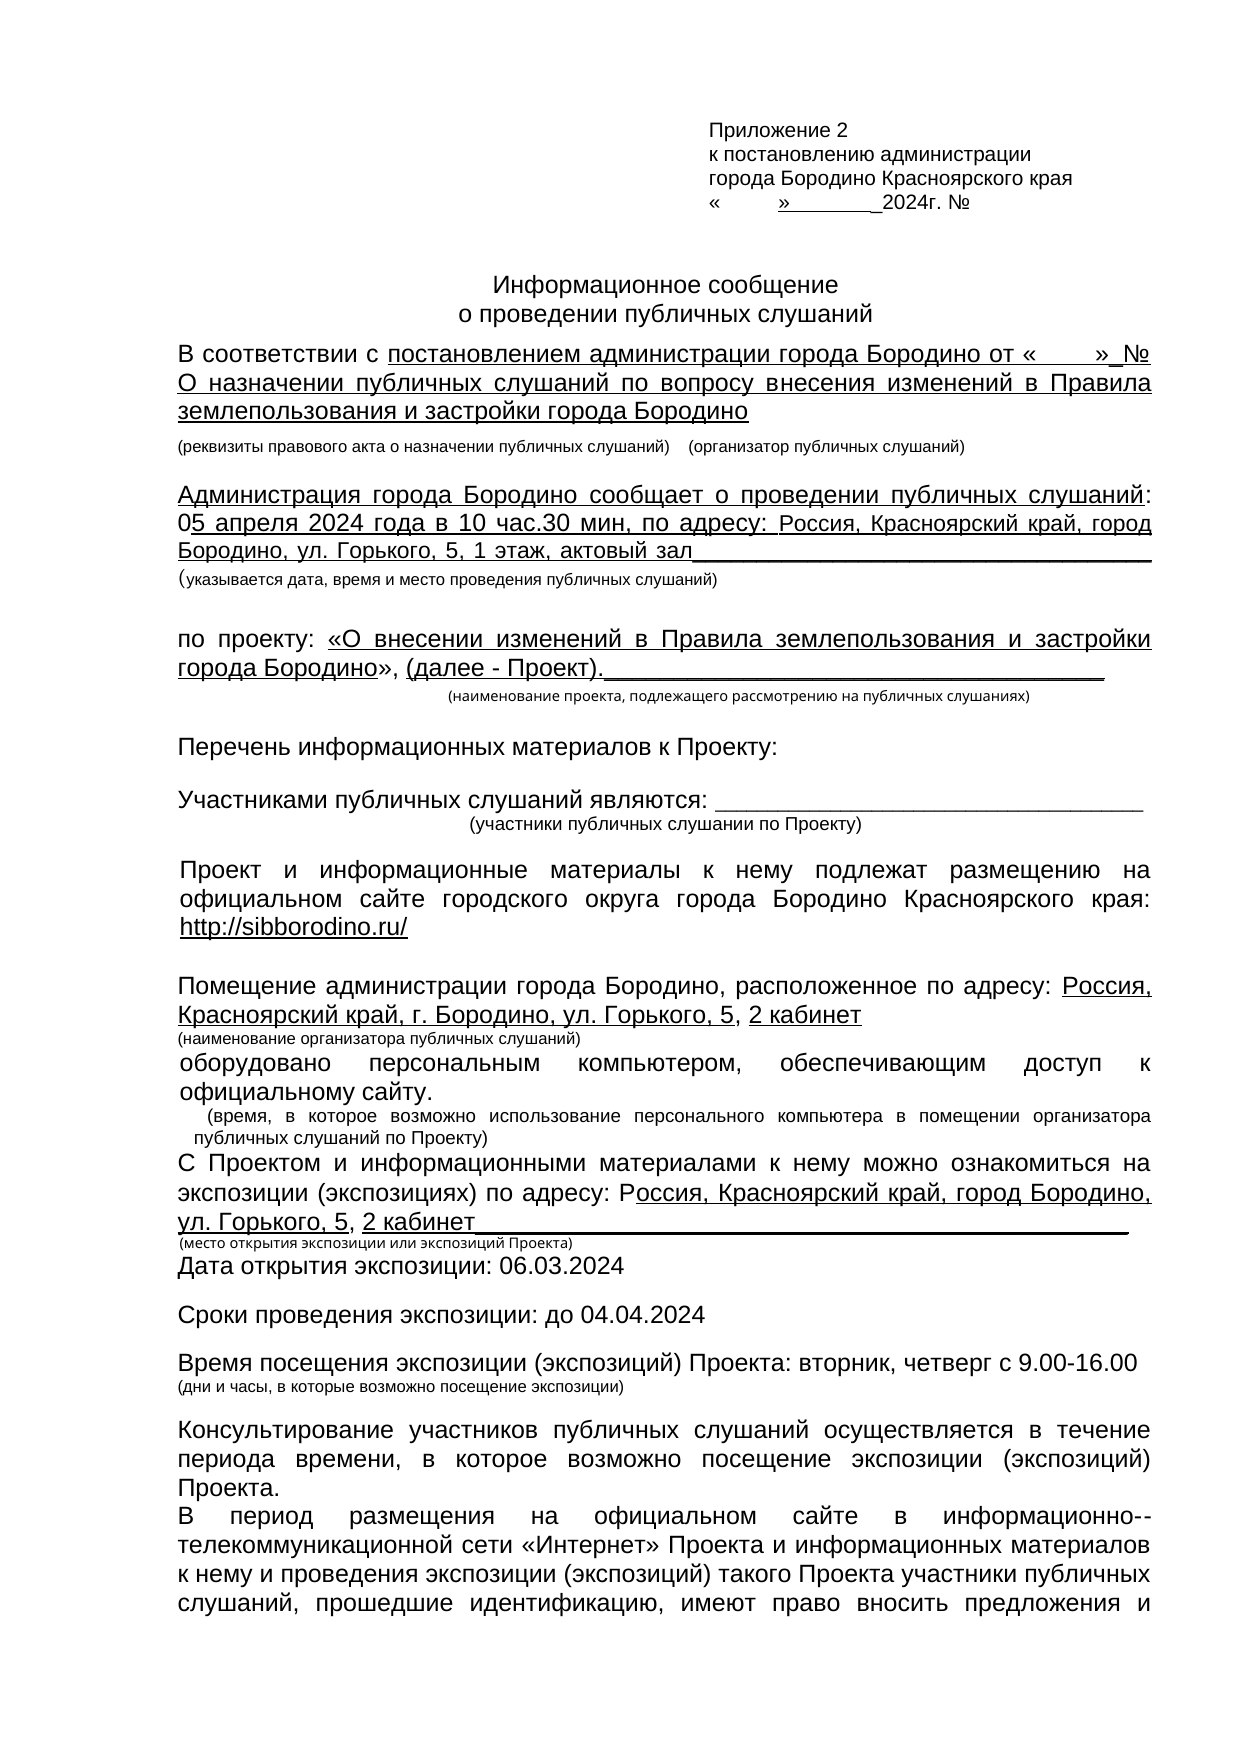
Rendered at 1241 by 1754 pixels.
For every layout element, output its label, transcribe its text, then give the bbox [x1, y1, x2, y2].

text Перечень информационных материалов к Проекту: [177, 733, 1152, 761]
text Администрация города Бородино сообщает о проведении публичных слушаний: 05 апреля 2024 года в 10 час.30 мин, по адресу: Россия, Красноярский край, город Бородино, ул. Горького, 5, 1 этаж, актовый зал____________________________________ (указывается дата, время и место проведения публичных слушаний) [177, 480, 1152, 560]
text Помещение администрации города Бородино, расположенное по адресу: Россия, Красноярский край, г. Бородино, ул. Горького, 5, 2 кабинет [177, 971, 1152, 1028]
text Дата открытия экспозиции: 06.03.2024 [177, 1251, 1152, 1280]
text (место открытия экспозиции или экспозиций Проекта) [179, 1237, 1152, 1251]
text Проект и информационные материалы к нему подлежат размещению на официальном сайте городского округа города Бородино Красноярского края: http://sibborodino.ru/ [179, 856, 1152, 942]
text « » _2024г. № [177, 190, 1152, 214]
text Администрация города Бородино сообщает о проведении публичных слушаний: 05 апреля 2024 года в 10 час.30 мин, по адресу: Россия, Красноярский край, город Бородино, ул. Горького, 5, 1 этаж, актовый зал____________________________________ (указывается дата, время и место проведения публичных слушаний) [177, 561, 1152, 591]
text (дни и часы, в которые возможно посещение экспозиции) [177, 1377, 1152, 1396]
text (наименование организатора публичных слушаний) [177, 1028, 1152, 1048]
text города Бородино Красноярского края [177, 166, 1152, 190]
text С Проектом и информационными материалами к нему можно ознакомиться на экспозиции (экспозициях) по адресу: Россия, Красноярский край, город Бородино, ул. Горького, 5, 2 кабинет_______________________________________________ [177, 1148, 1152, 1237]
text (реквизиты правового акта о назначении публичных слушаний) (организатор публичных слушаний) [177, 434, 1152, 457]
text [177, 1501, 1152, 1616]
text Консультирование участников публичных слушаний осуществляется в течение периода времени, в которое возможно посещение экспозиции (экспозиций) Проекта. [177, 1415, 1152, 1501]
text (время, в которое возможно использование персонального компьютера в помещении организатора публичных слушаний по Проекту) [194, 1105, 1152, 1148]
text Время посещения экспозиции (экспозиций) Проекта: вторник, четверг с 9.00-16.00 [177, 1348, 1152, 1377]
text к постановлению администрации [177, 142, 1152, 166]
text Информационное сообщение о проведении публичных слушаний [179, 271, 1152, 328]
text по проекту: «О внесении изменений в Правила землепользования и застройки города Бородино», (далее - Проект).____________________________________ [177, 624, 1152, 681]
text В соответствии с постановлением администрации города Бородино от « »_№ О назначении публичных слушаний по вопросу внесения изменений в Правила землепользования и застройки города Бородино [177, 339, 1152, 393]
text Участниками публичных слушаний являются: _________________________________________ [177, 790, 1152, 813]
text В соответствии с постановлением администрации города Бородино от « »_№ О назначении публичных слушаний по вопросу внесения изменений в Правила землепользования и застройки города Бородино [177, 394, 1152, 425]
text Сроки проведения экспозиции: до 04.04.2024 [177, 1300, 1152, 1328]
text (наименование проекта, подлежащего рассмотрению на публичных слушаниях) [448, 690, 1152, 704]
text (участники публичных слушании по Проекту) [179, 813, 1152, 834]
text Приложение 2 [177, 118, 1152, 142]
text оборудовано персональным компьютером, обеспечивающим доступ к официальному сайту. [179, 1048, 1152, 1105]
